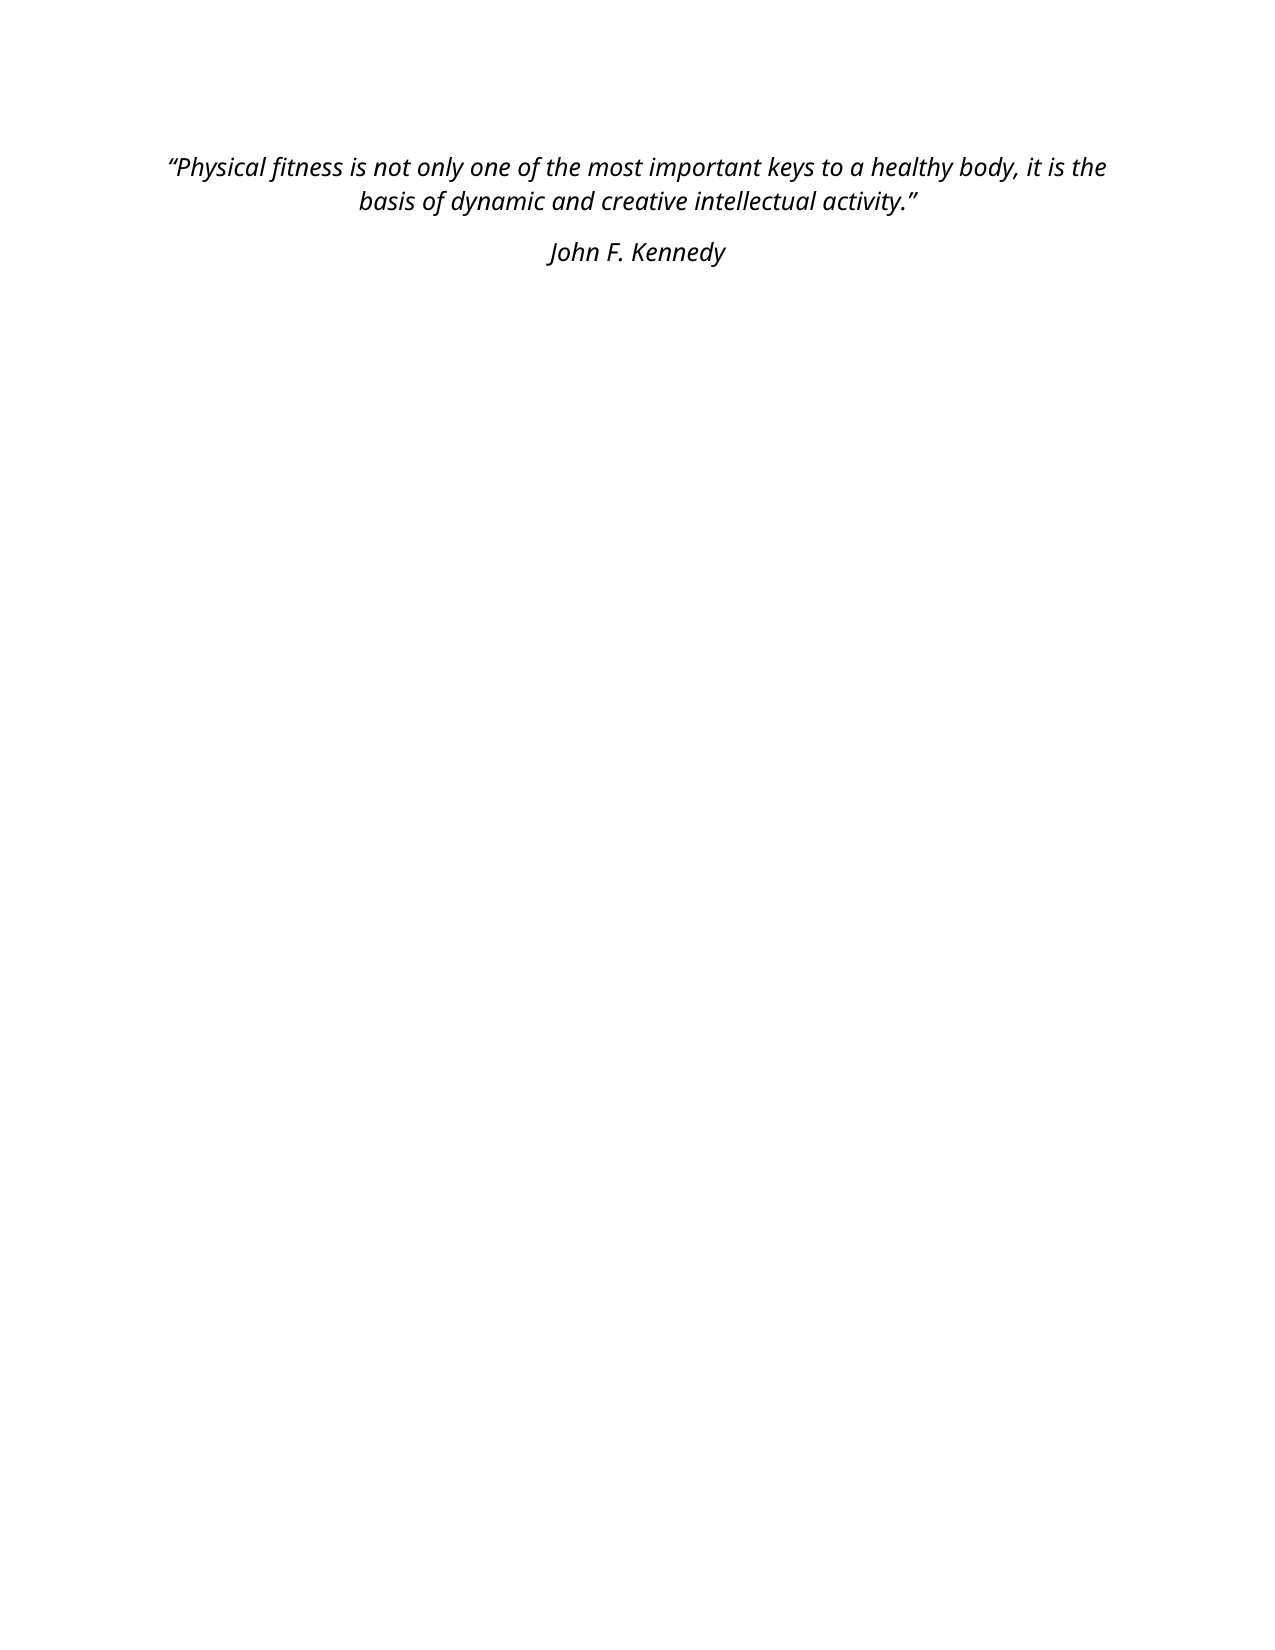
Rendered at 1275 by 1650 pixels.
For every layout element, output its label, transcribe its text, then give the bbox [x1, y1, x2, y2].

text “Physical fitness is not only one of the most important keys to a healthy body, it is the basis of dynamic and creative intellectual activity.” [150, 150, 1125, 218]
text John F. Kennedy [150, 235, 1125, 269]
